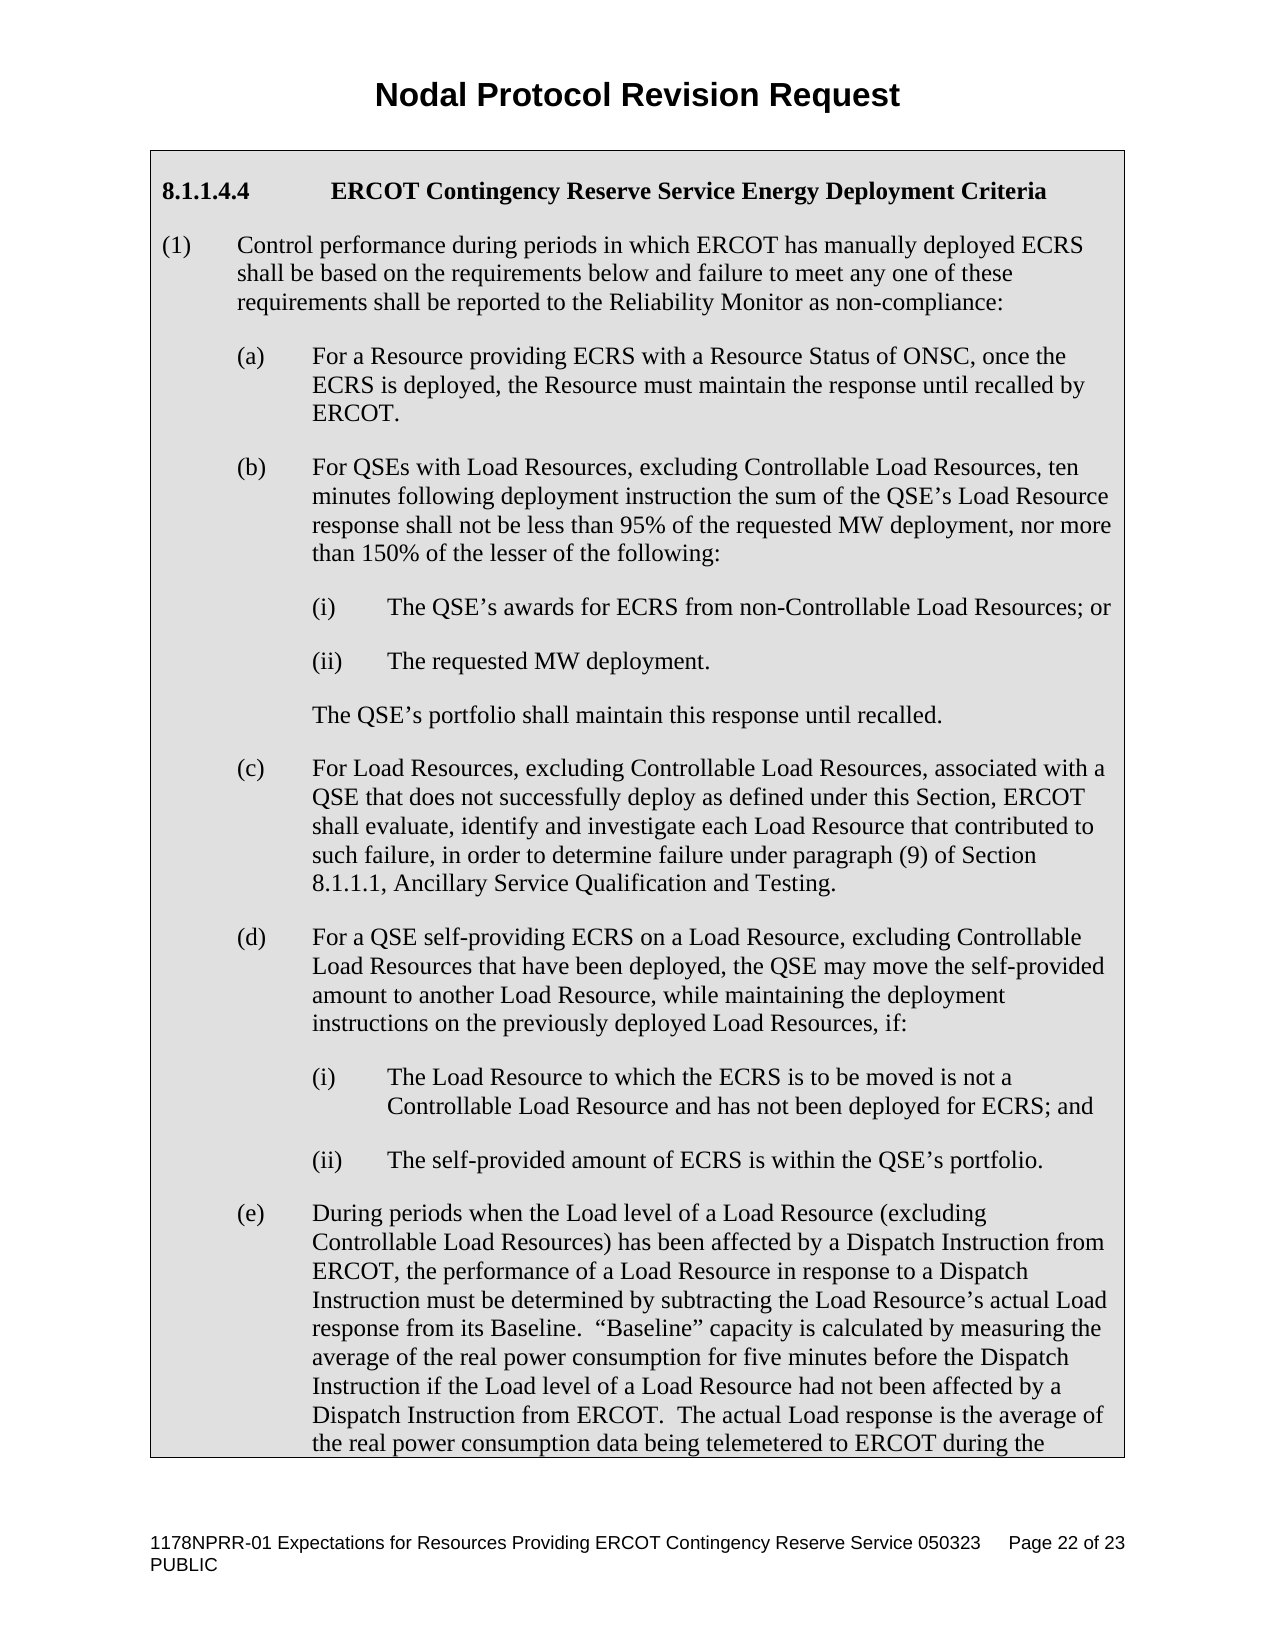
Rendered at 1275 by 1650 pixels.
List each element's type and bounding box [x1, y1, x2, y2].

table_header [151, 151, 1124, 1457]
